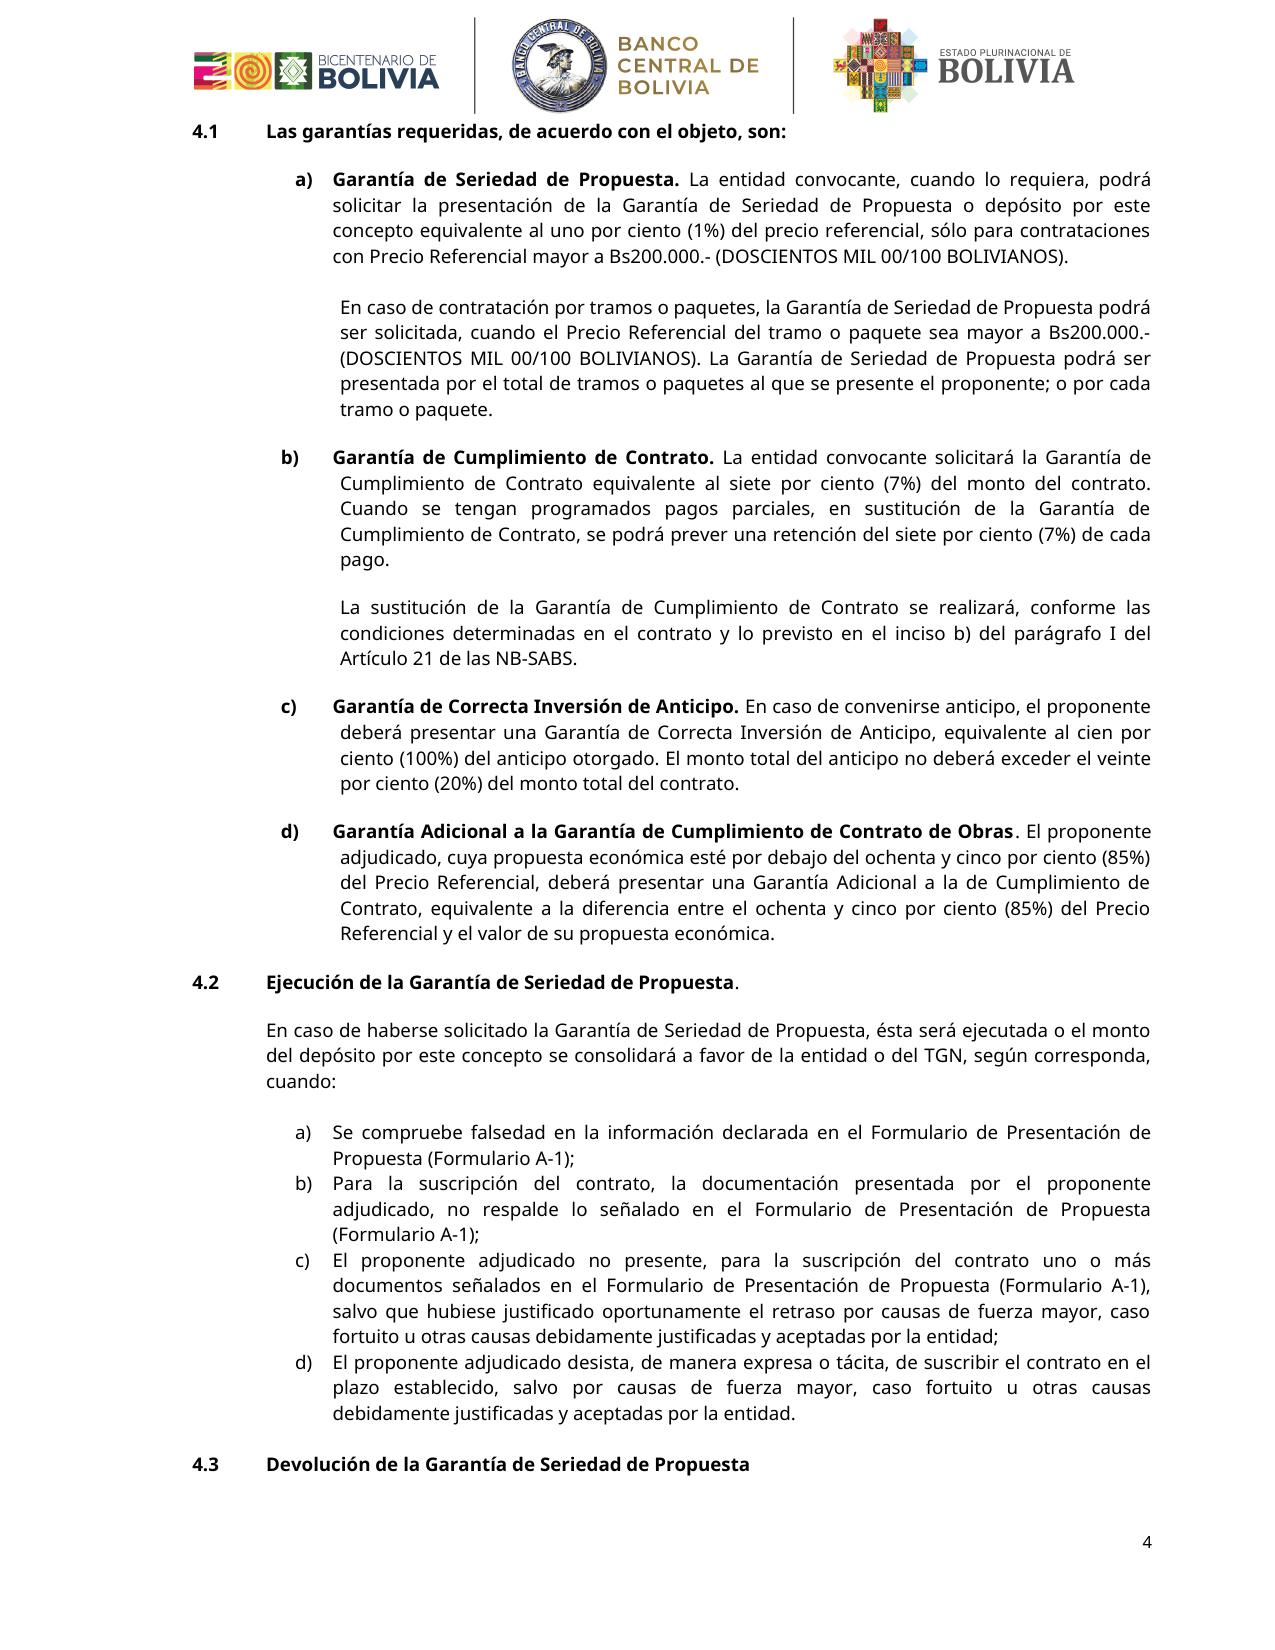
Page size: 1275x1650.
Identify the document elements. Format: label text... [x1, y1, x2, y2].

list El proponente adjudicado desista, de manera expresa o tácita, de suscribir el contrato en el plazo establecido, salvo por causas de fuerza mayor, caso fortuito u otras causas debidamente justificadas y aceptadas por la entidad. [295, 1349, 1152, 1426]
list Las garantías requeridas, de acuerdo con el objeto, son: [192, 118, 1152, 144]
list Ejecución de la Garantía de Seriedad de Propuesta. [192, 969, 1152, 994]
list Para la suscripción del contrato, la documentación presentada por el proponente adjudicado, no respalde lo señalado en el Formulario de Presentación de Propuesta (Formulario A-1); [295, 1170, 1152, 1247]
list Garantía de Seriedad de Propuesta. La entidad convocante, cuando lo requiera, podrá solicitar la presentación de la Garantía de Seriedad de Propuesta o depósito por este concepto equivalente al uno por ciento (1%) del precio referencial, sólo para contrataciones con Precio Referencial mayor a Bs200.000.- (DOSCIENTOS MIL 00/100 BOLIVIANOS). [295, 166, 1152, 268]
list Devolución de la Garantía de Seriedad de Propuesta [192, 1451, 1152, 1477]
list Se compruebe falsedad en la información declarada en el Formulario de Presentación de Propuesta (Formulario A-1); [295, 1119, 1152, 1170]
picture [0, 1, 1272, 117]
text La sustitución de la Garantía de Cumplimiento de Contrato se realizará, conforme las condiciones determinadas en el contrato y lo previsto en el inciso b) del parágrafo I del Artículo 21 de las NB-SABS. [340, 594, 1152, 671]
list Garantía de Cumplimiento de Contrato. La entidad convocante solicitará la Garantía de Cumplimiento de Contrato equivalente al siete por ciento (7%) del monto del contrato. Cuando se tengan programados pagos parciales, en sustitución de la Garantía de Cumplimiento de Contrato, se podrá prever una retención del siete por ciento (7%) de cada pago. [281, 444, 1152, 572]
list Garantía de Correcta Inversión de Anticipo. En caso de convenirse anticipo, el proponente deberá presentar una Garantía de Correcta Inversión de Anticipo, equivalente al cien por ciento (100%) del anticipo otorgado. El monto total del anticipo no deberá exceder el veinte por ciento (20%) del monto total del contrato. [281, 694, 1152, 796]
text En caso de contratación por tramos o paquetes, la Garantía de Seriedad de Propuesta podrá ser solicitada, cuando el Precio Referencial del tramo o paquete sea mayor a Bs200.000.- (DOSCIENTOS MIL 00/100 BOLIVIANOS). La Garantía de Seriedad de Propuesta podrá ser presentada por el total de tramos o paquetes al que se presente el proponente; o por cada tramo o paquete. [340, 294, 1152, 422]
list El proponente adjudicado no presente, para la suscripción del contrato uno o más documentos señalados en el Formulario de Presentación de Propuesta (Formulario A-1), salvo que hubiese justificado oportunamente el retraso por causas de fuerza mayor, caso fortuito u otras causas debidamente justificadas y aceptadas por la entidad; [295, 1247, 1152, 1349]
list Garantía Adicional a la Garantía de Cumplimiento de Contrato de Obras. El proponente adjudicado, cuya propuesta económica esté por debajo del ochenta y cinco por ciento (85%) del Precio Referencial, deberá presentar una Garantía Adicional a la de Cumplimiento de Contrato, equivalente a la diferencia entre el ochenta y cinco por ciento (85%) del Precio Referencial y el valor de su propuesta económica. [281, 819, 1152, 946]
list En caso de haberse solicitado la Garantía de Seriedad de Propuesta, ésta será ejecutada o el monto del depósito por este concepto se consolidará a favor de la entidad o del TGN, según corresponda, cuando: [266, 1017, 1152, 1094]
